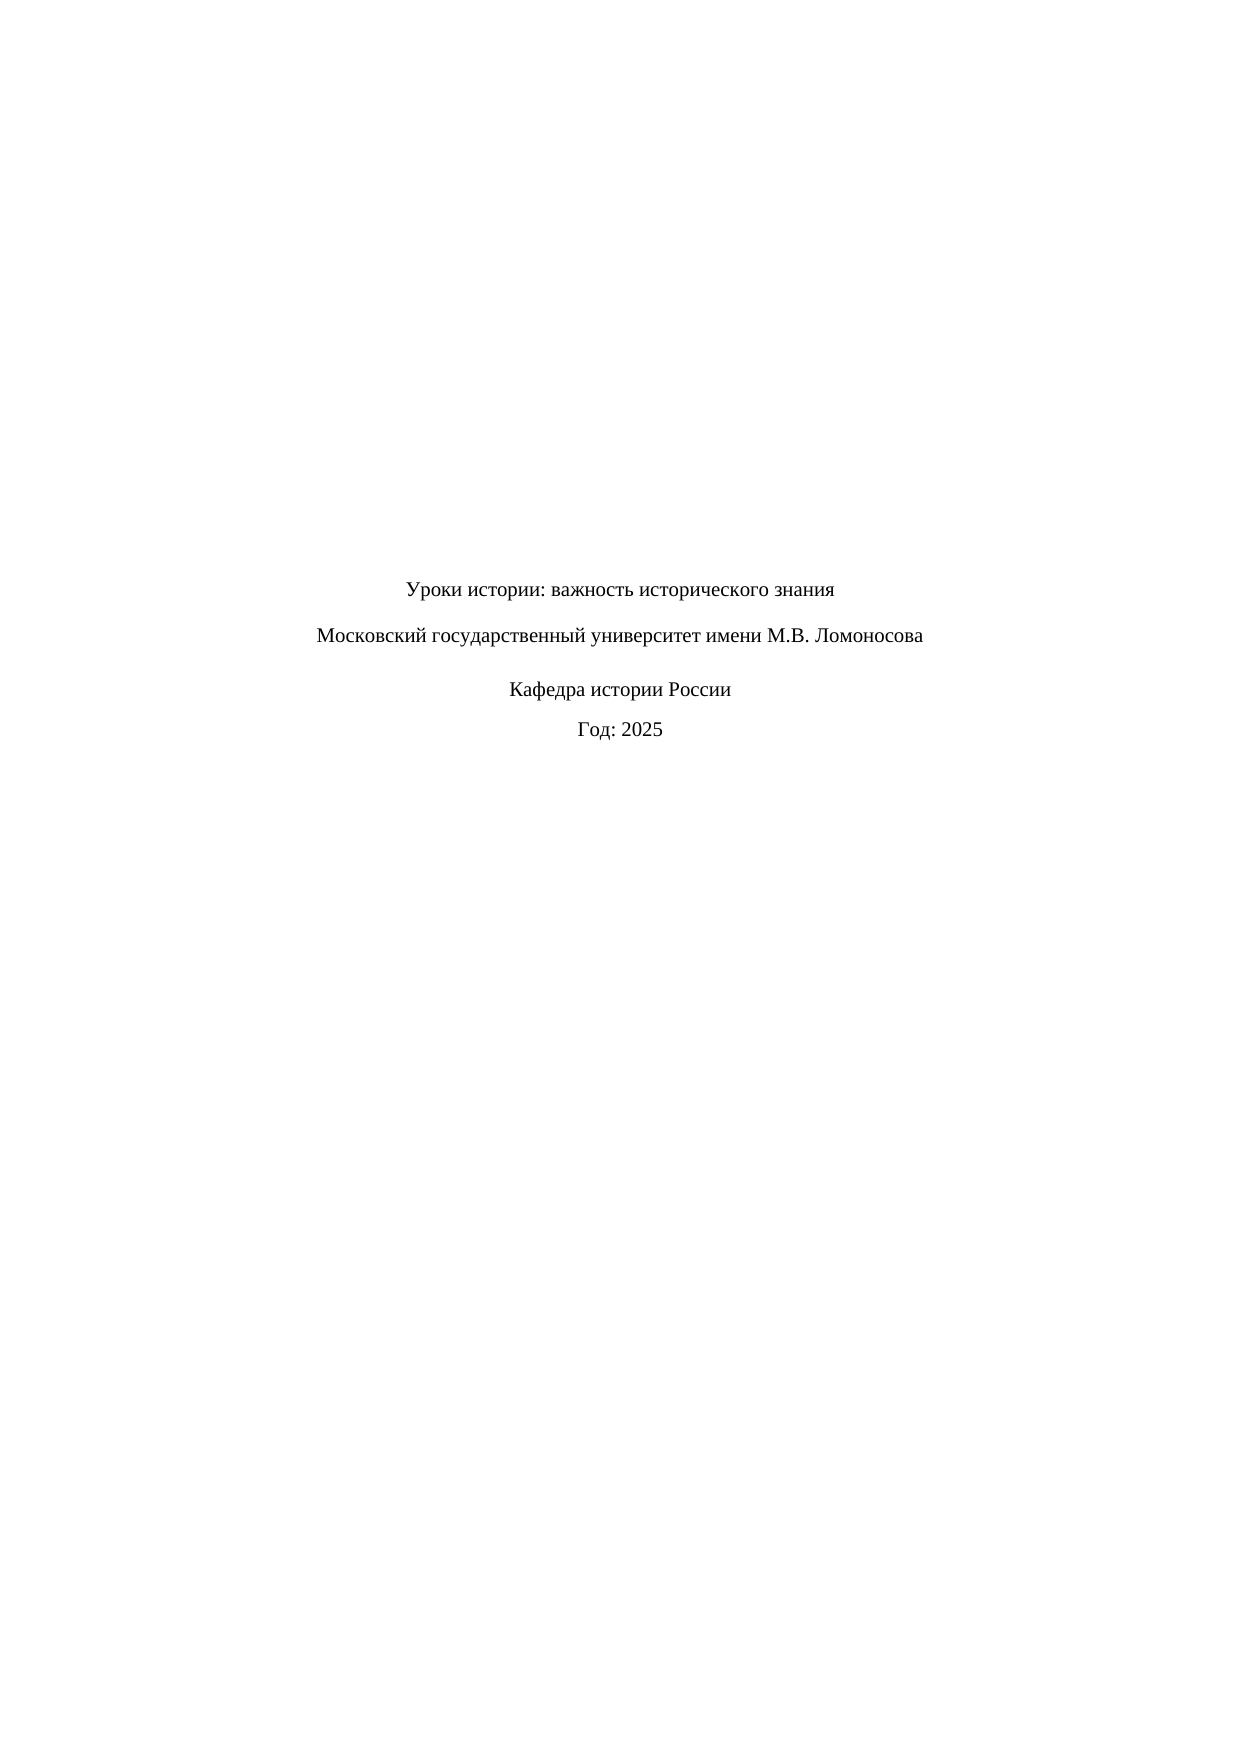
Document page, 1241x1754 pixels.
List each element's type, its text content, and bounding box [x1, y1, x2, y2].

text Год: 2025 [150, 706, 1090, 744]
text Кафедра истории России [150, 667, 1090, 704]
text Московский государственный университет имени М.В. Ломоносова [150, 612, 1090, 650]
text Уроки истории: важность исторического знания [150, 567, 1090, 604]
